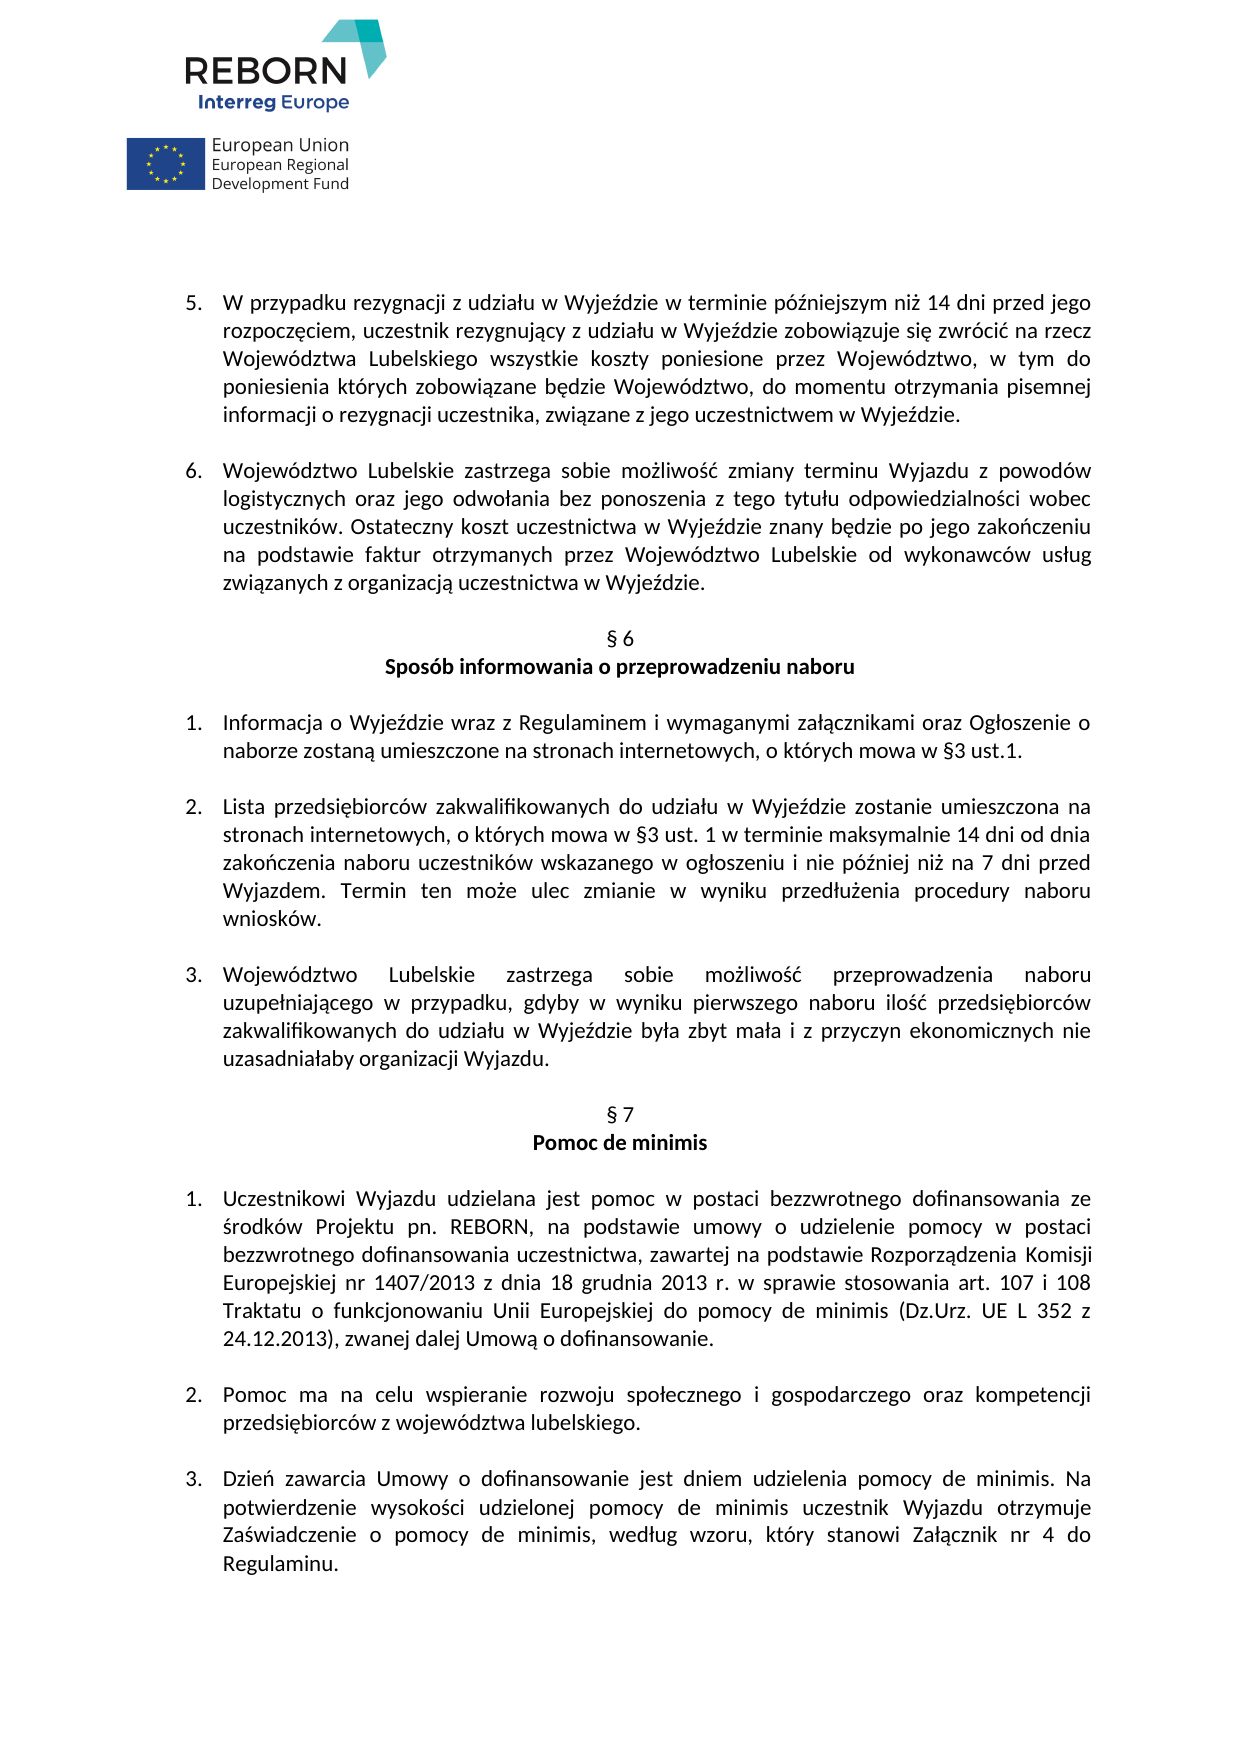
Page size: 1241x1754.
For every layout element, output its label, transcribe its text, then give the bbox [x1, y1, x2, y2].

picture [97, 0, 403, 219]
text Sposób informowania o przeprowadzeniu naboru [148, 652, 1093, 680]
list W przypadku rezygnacji z udziału w Wyjeździe w terminie późniejszym niż 14 dni przed jego rozpoczęciem, uczestnik rezygnujący z udziału w Wyjeździe zobowiązuje się zwrócić na rzecz Województwa Lubelskiego wszystkie koszty poniesione przez Województwo, w tym do poniesienia których zobowiązane będzie Województwo, do momentu otrzymania pisemnej informacji o rezygnacji uczestnika, związane z jego uczestnictwem w Wyjeździe. [185, 288, 1093, 428]
text § 6 [148, 624, 1093, 652]
text Pomoc de minimis [148, 1128, 1093, 1156]
list Informacja o Wyjeździe wraz z Regulaminem i wymaganymi załącznikami oraz Ogłoszenie o naborze zostaną umieszczone na stronach internetowych, o których mowa w §3 ust.1. [185, 708, 1093, 764]
list Uczestnikowi Wyjazdu udzielana jest pomoc w postaci bezzwrotnego dofinansowania ze środków Projektu pn. REBORN, na podstawie umowy o udzielenie pomocy w postaci bezzwrotnego dofinansowania uczestnictwa, zawartej na podstawie Rozporządzenia Komisji Europejskiej nr 1407/2013 z dnia 18 grudnia 2013 r. w sprawie stosowania art. 107 i 108 Traktatu o funkcjonowaniu Unii Europejskiej do pomocy de minimis (Dz.Urz. UE L 352 z 24.12.2013), zwanej dalej Umową o dofinansowanie. [185, 1184, 1093, 1352]
list Dzień zawarcia Umowy o dofinansowanie jest dniem udzielenia pomocy de minimis. Na potwierdzenie wysokości udzielonej pomocy de minimis uczestnik Wyjazdu otrzymuje Zaświadczenie o pomocy de minimis, według wzoru, który stanowi Załącznik nr 4 do Regulaminu. [185, 1464, 1093, 1577]
list Województwo Lubelskie zastrzega sobie możliwość przeprowadzenia naboru uzupełniającego w przypadku, gdyby w wyniku pierwszego naboru ilość przedsiębiorców zakwalifikowanych do udziału w Wyjeździe była zbyt mała i z przyczyn ekonomicznych nie uzasadniałaby organizacji Wyjazdu. [185, 960, 1093, 1072]
list Lista przedsiębiorców zakwalifikowanych do udziału w Wyjeździe zostanie umieszczona na stronach internetowych, o których mowa w §3 ust. 1 w terminie maksymalnie 14 dni od dnia zakończenia naboru uczestników wskazanego w ogłoszeniu i nie później niż na 7 dni przed Wyjazdem. Termin ten może ulec zmianie w wyniku przedłużenia procedury naboru wniosków. [185, 792, 1093, 932]
list Województwo Lubelskie zastrzega sobie możliwość zmiany terminu Wyjazdu z powodów logistycznych oraz jego odwołania bez ponoszenia z tego tytułu odpowiedzialności wobec uczestników. Ostateczny koszt uczestnictwa w Wyjeździe znany będzie po jego zakończeniu na podstawie faktur otrzymanych przez Województwo Lubelskie od wykonawców usług związanych z organizacją uczestnictwa w Wyjeździe. [185, 456, 1093, 596]
text § 7 [148, 1100, 1093, 1128]
list Pomoc ma na celu wspieranie rozwoju społecznego i gospodarczego oraz kompetencji przedsiębiorców z województwa lubelskiego. [185, 1381, 1093, 1437]
